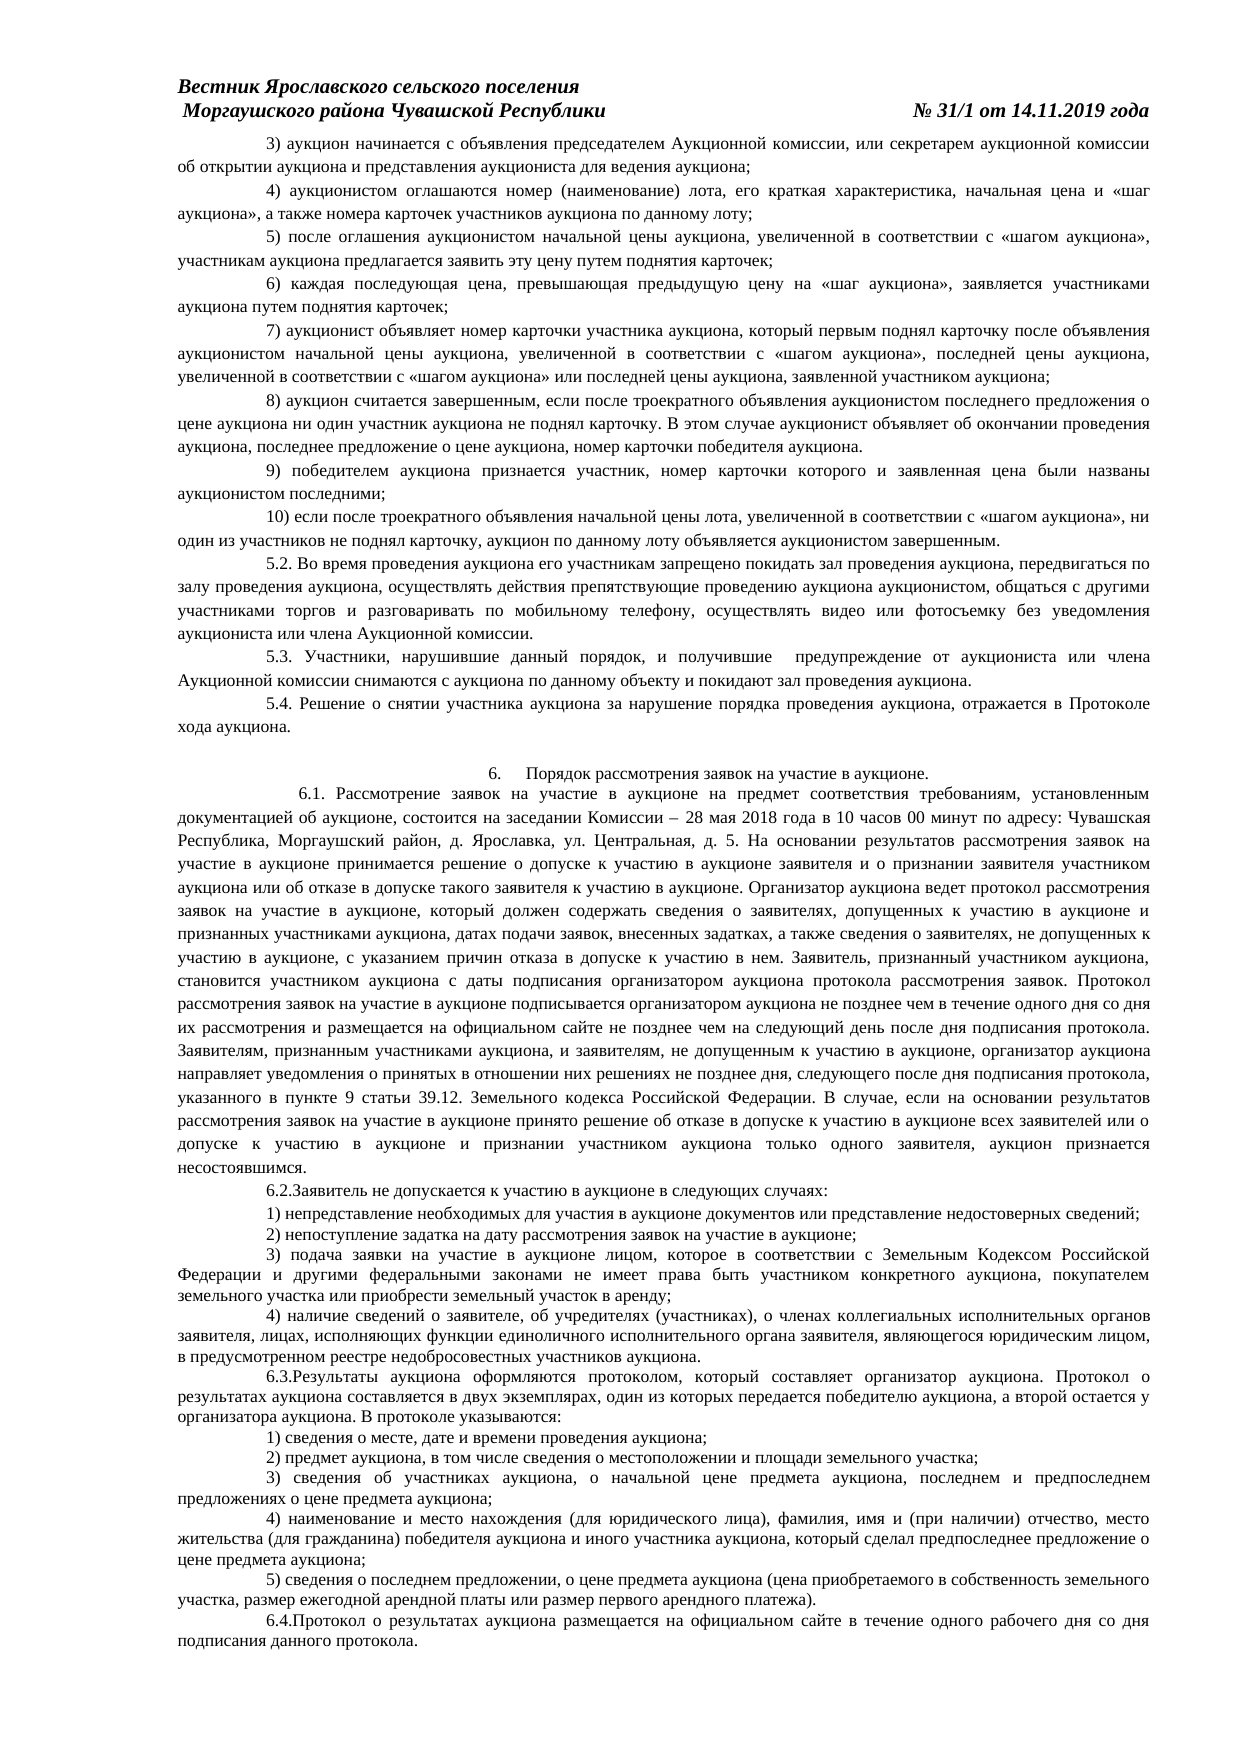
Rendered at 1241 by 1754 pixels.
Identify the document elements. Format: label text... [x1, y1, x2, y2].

text 5) сведения о последнем предложении, о цене предмета аукциона (цена приобретаемого в собственность земельного участка, размер ежегодной арендной платы или размер первого арендного платежа). [177, 1569, 1152, 1609]
text 6.1. Рассмотрение заявок на участие в аукционе на предмет соответствия требованиям, установленным документацией об аукционе, состоится на заседании Комиссии – 28 мая 2018 года в 10 часов 00 минут по адресу: Чувашская Республика, Моргаушский район, д. Ярославка, ул. Центральная, д. 5. На основании результатов рассмотрения заявок на участие в аукционе принимается решение о допуске к участию в аукционе заявителя и о признании заявителя участником аукциона или об отказе в допуске такого заявителя к участию в аукционе. Организатор аукциона ведет протокол рассмотрения заявок на участие в аукционе, который должен содержать сведения о заявителях, допущенных к участию в аукционе и признанных участниками аукциона, датах подачи заявок, внесенных задатках, а также сведения о заявителях, не допущенных к участию в аукционе, с указанием причин отказа в допуске к участию в нем. Заявитель, признанный участником аукциона, становится участником аукциона с даты подписания организатором аукциона протокола рассмотрения заявок. Протокол рассмотрения заявок на участие в аукционе подписывается организатором аукциона не позднее чем в течение одного дня со дня их рассмотрения и размещается на официальном сайте не позднее чем на следующий день после дня подписания протокола. Заявителям, признанным участниками аукциона, и заявителям, не допущенным к участию в аукционе, организатор аукциона направляет уведомления о принятых в отношении них решениях не позднее дня, следующего после дня подписания протокола, указанного в пункте 9 статьи 39.12. Земельного кодекса Российской Федерации. В случае, если на основании результатов рассмотрения заявок на участие в аукционе принято решение об отказе в допуске к участию в аукционе всех заявителей или о допуске к участию в аукционе и признании участником аукциона только одного заявителя, аукцион признается несостоявшимся. [177, 783, 1152, 1177]
text 7) аукционист объявляет номер карточки участника аукциона, который первым поднял карточку после объявления аукционистом начальной цены аукциона, увеличенной в соответствии с «шагом аукциона», последней цены аукциона, увеличенной в соответствии с «шагом аукциона» или последней цены аукциона, заявленной участником аукциона; [177, 319, 1152, 387]
text 4) наименование и место нахождения (для юридического лица), фамилия, имя и (при наличии) отчество, место жительства (для гражданина) победителя аукциона и иного участника аукциона, который сделал предпоследнее предложение о цене предмета аукциона; [177, 1508, 1152, 1569]
text 5) после оглашения аукционистом начальной цены аукциона, увеличенной в соответствии с «шагом аукциона», участникам аукциона предлагается заявить эту цену путем поднятия карточек; [177, 226, 1152, 270]
list Порядок рассмотрения заявок на участие в аукционе. [266, 763, 1152, 783]
text 1) непредставление необходимых для участия в аукционе документов или представление недостоверных сведений; [177, 1203, 1152, 1223]
text 4) наличие сведений о заявителе, об учредителях (участниках), о членах коллегиальных исполнительных органов заявителя, лицах, исполняющих функции единоличного исполнительного органа заявителя, являющегося юридическим лицом, в предусмотренном реестре недобросовестных участников аукциона. [177, 1305, 1152, 1366]
text 6.4.Протокол о результатах аукциона размещается на официальном сайте в течение одного рабочего дня со дня подписания данного протокола. [177, 1609, 1152, 1650]
text 3) аукцион начинается с объявления председателем Аукционной комиссии, или секретарем аукционной комиссии об открытии аукциона и представления аукциониста для ведения аукциона; [177, 133, 1152, 177]
text 6.3.Результаты аукциона оформляются протоколом, который составляет организатор аукциона. Протокол о результатах аукциона составляется в двух экземплярах, один из которых передается победителю аукциона, а второй остается у организатора аукциона. В протоколе указываются: [177, 1366, 1152, 1427]
text 6.2.Заявитель не допускается к участию в аукционе в следующих случаях: [177, 1180, 1152, 1200]
text 3) сведения об участниках аукциона, о начальной цене предмета аукциона, последнем и предпоследнем предложениях о цене предмета аукциона; [177, 1467, 1152, 1508]
text 2) непоступление задатка на дату рассмотрения заявок на участие в аукционе; [177, 1223, 1152, 1244]
text 10) если после троекратного объявления начальной цены лота, увеличенной в соответствии с «шагом аукциона», ни один из участников не поднял карточку, аукцион по данному лоту объявляется аукционистом завершенным. [177, 506, 1152, 550]
text 2) предмет аукциона, в том числе сведения о местоположении и площади земельного участка; [177, 1447, 1152, 1467]
text 8) аукцион считается завершенным, если после троекратного объявления аукционистом последнего предложения о цене аукциона ни один участник аукциона не поднял карточку. В этом случае аукционист объявляет об окончании проведения аукциона, последнее предложение о цене аукциона, номер карточки победителя аукциона. [177, 389, 1152, 457]
text 9) победителем аукциона признается участник, номер карточки которого и заявленная цена были названы аукционистом последними; [177, 459, 1152, 503]
text 3) подача заявки на участие в аукционе лицом, которое в соответствии с Земельным Кодексом Российской Федерации и другими федеральными законами не имеет права быть участником конкретного аукциона, покупателем земельного участка или приобрести земельный участок в аренду; [177, 1244, 1152, 1305]
text 1) сведения о месте, дате и времени проведения аукциона; [177, 1427, 1152, 1447]
text 6) каждая последующая цена, превышающая предыдущую цену на «шаг аукциона», заявляется участниками аукциона путем поднятия карточек; [177, 273, 1152, 317]
text 5.2. Во время проведения аукциона его участникам запрещено покидать зал проведения аукциона, передвигаться по залу проведения аукциона, осуществлять действия препятствующие проведению аукциона аукционистом, общаться с другими участниками торгов и разговаривать по мобильному телефону, осуществлять видео или фотосъемку без уведомления аукциониста или члена Аукционной комиссии. [177, 553, 1152, 643]
text 4) аукционистом оглашаются номер (наименование) лота, его краткая характеристика, начальная цена и «шаг аукциона», а также номера карточек участников аукциона по данному лоту; [177, 179, 1152, 223]
text 5.3. Участники, нарушившие данный порядок, и получившие предупреждение от аукциониста или члена Аукционной комиссии снимаются с аукциона по данному объекту и покидают зал проведения аукциона. [177, 646, 1152, 690]
text 5.4. Решение о снятии участника аукциона за нарушение порядка проведения аукциона, отражается в Протоколе хода аукциона. [177, 693, 1152, 737]
